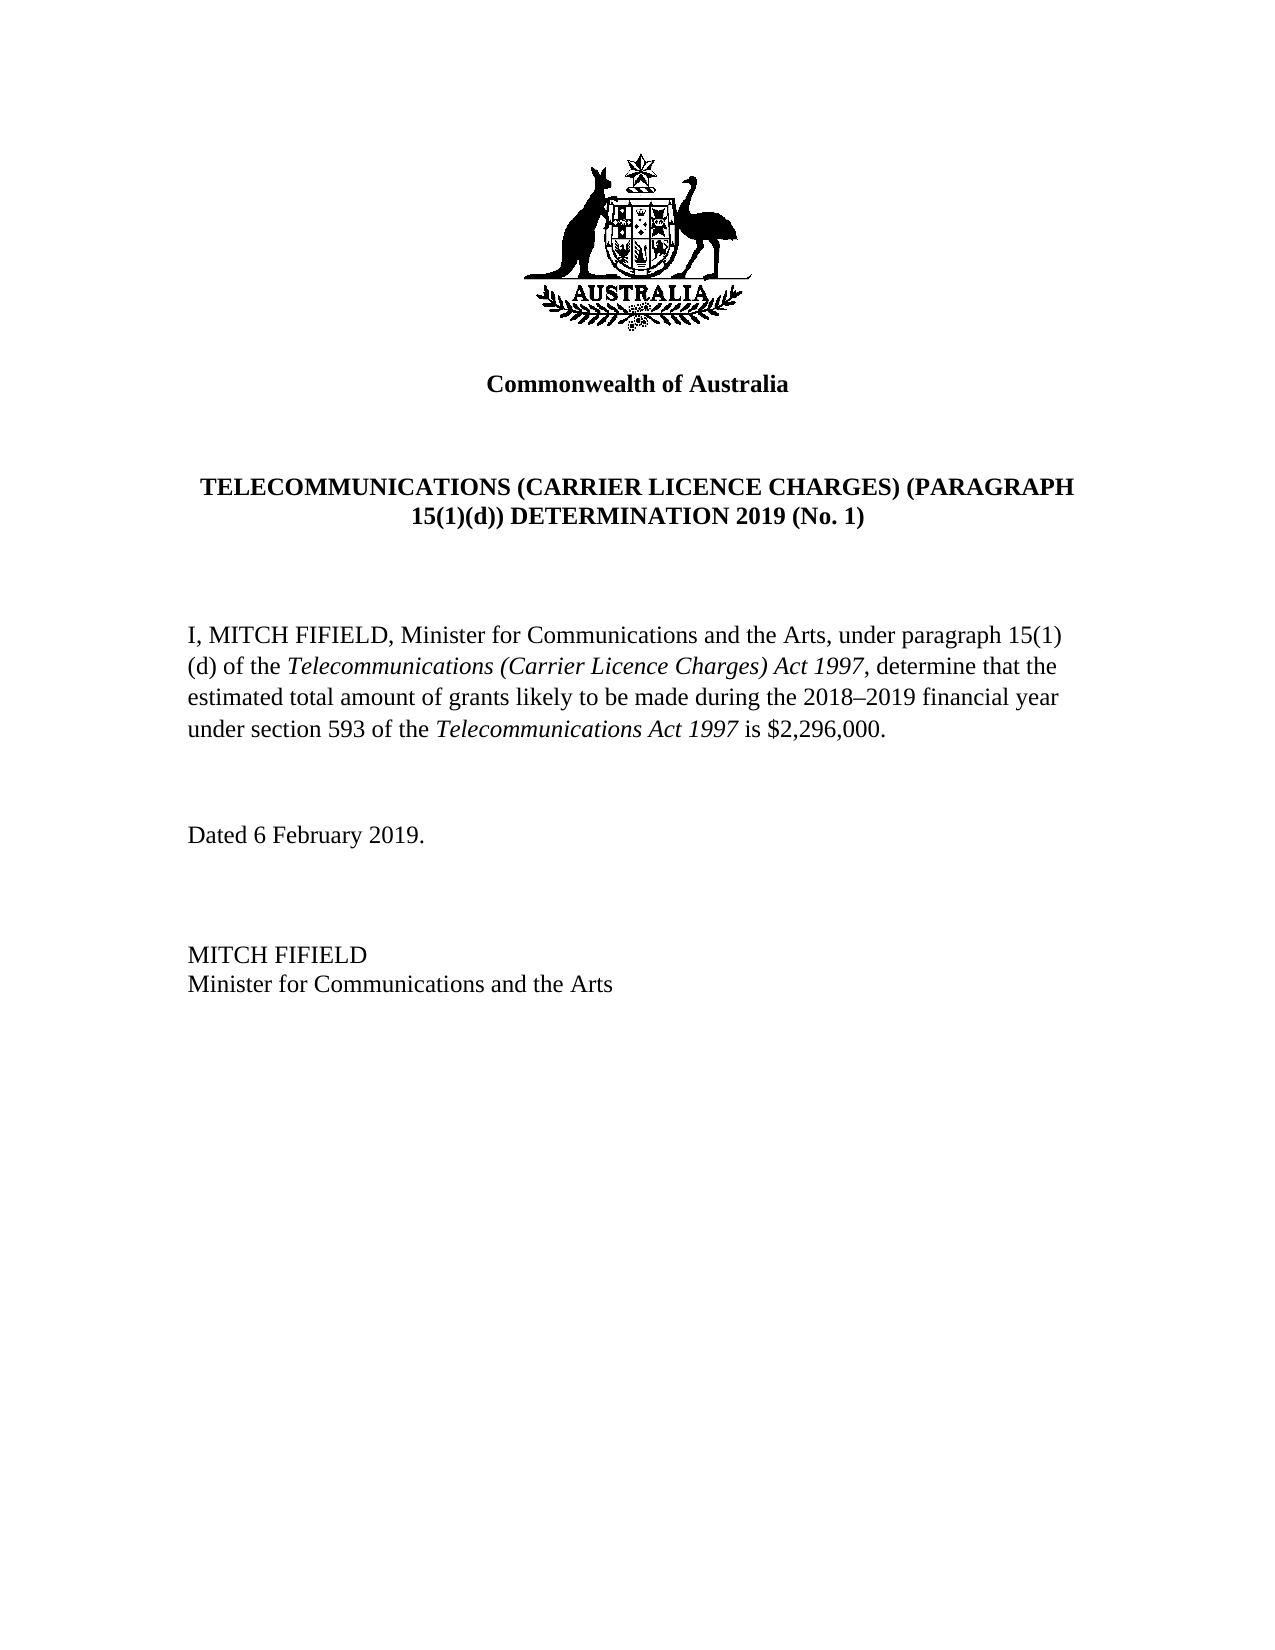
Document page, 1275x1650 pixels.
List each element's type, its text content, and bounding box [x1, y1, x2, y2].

text I, MITCH FIFIELD, Minister for Communications and the Arts, under paragraph 15(1)(d) of the Telecommunications (Carrier Licence Charges) Act 1997, determine that the estimated total amount of grants likely to be made during the 2018–2019 financial year under section 593 of the Telecommunications Act 1997 is $2,296,000. [187, 617, 1087, 742]
text Dated 6 February 2019. [187, 817, 1087, 849]
text TELECOMMUNICATIONS (CARRIER LICENCE CHARGES) (PARAGRAPH 15(1)(d)) DETERMINATION 2019 (No. 1) [187, 472, 1087, 530]
text MITCH FIFIELD [187, 940, 1087, 969]
text Commonwealth of Australia [187, 369, 1087, 397]
text Minister for Communications and the Arts [187, 969, 1087, 997]
